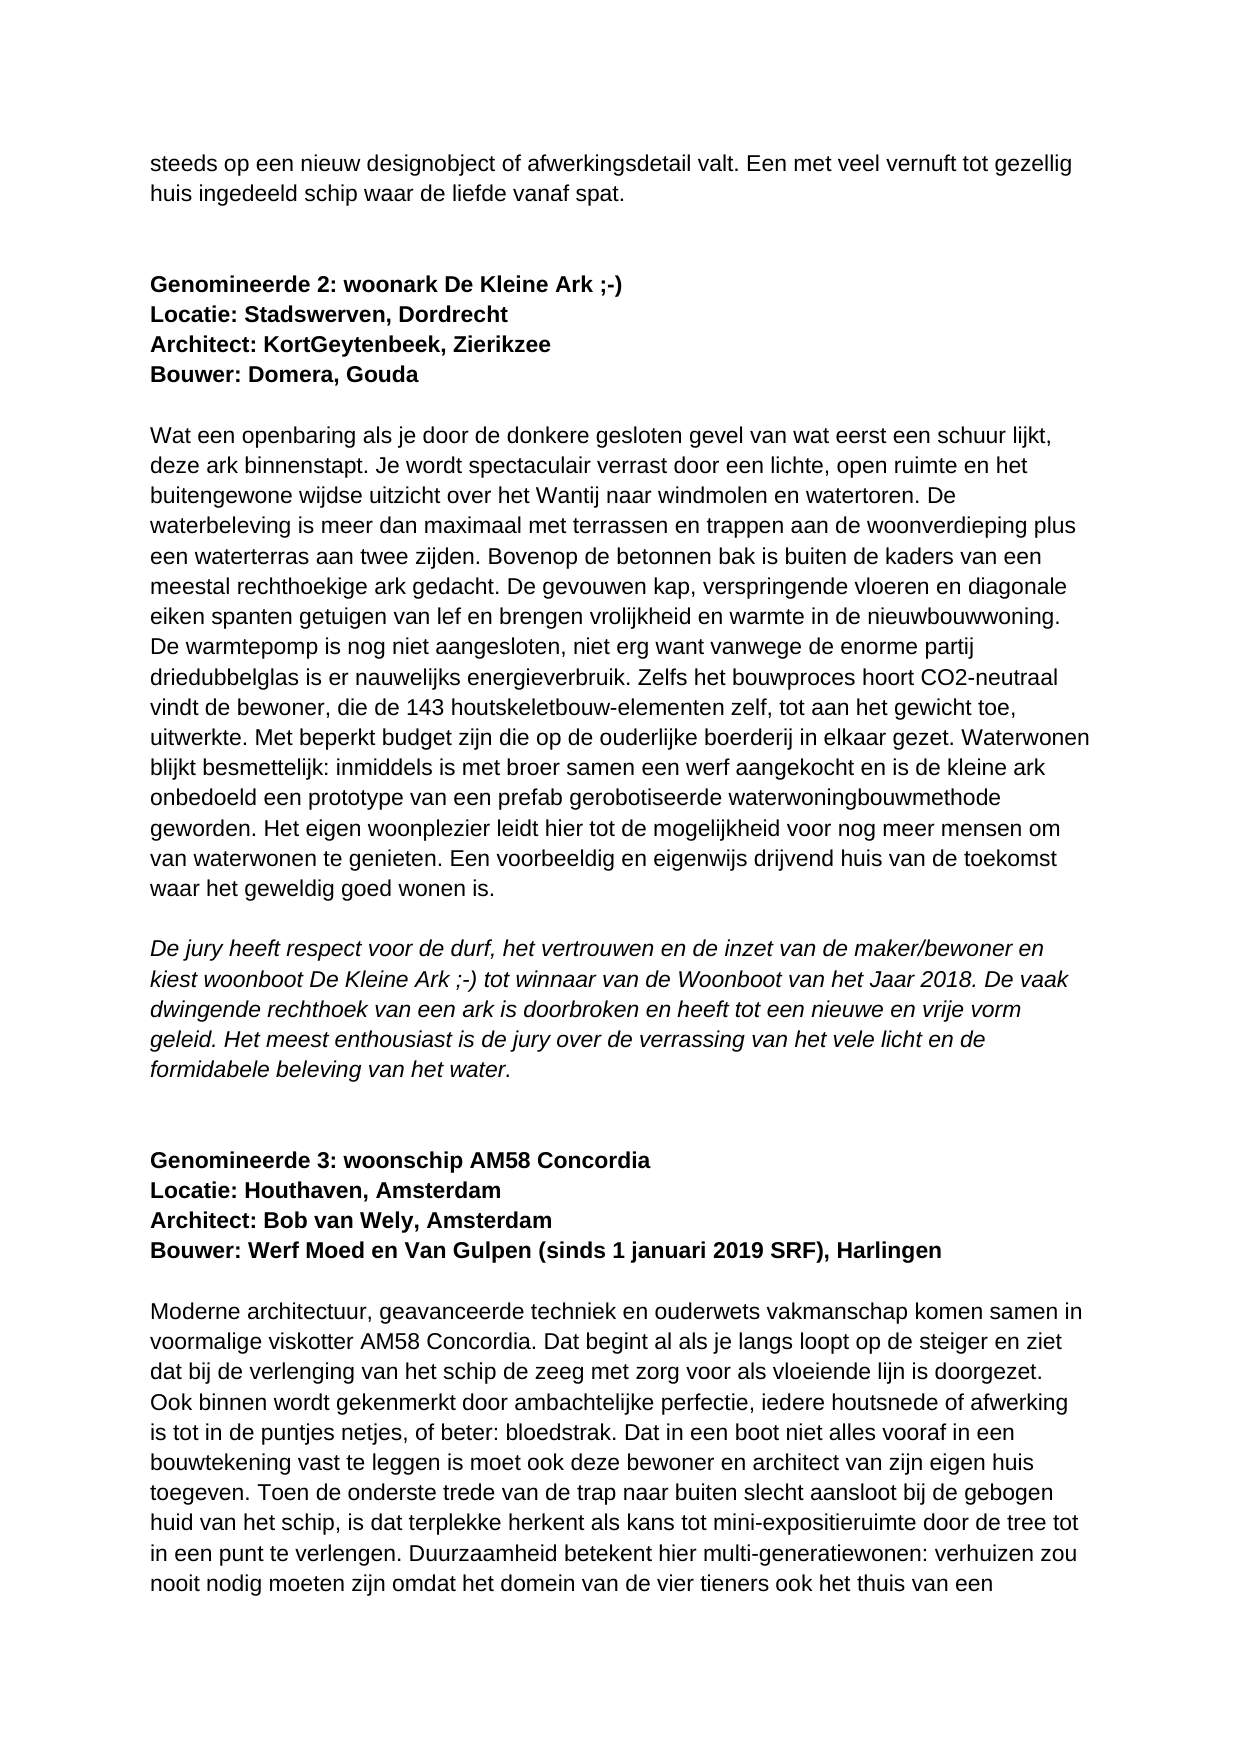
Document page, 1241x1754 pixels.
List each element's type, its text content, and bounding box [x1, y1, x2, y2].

text Genomineerde 3: woonschip AM58 Concordia [150, 1147, 1090, 1173]
text De jury heeft respect voor de durf, het vertrouwen en de inzet van de maker/bewoner en kiest woonboot De Kleine Ark ;-) tot winnaar van de Woonboot van het Jaar 2018. De vaak dwingende rechthoek van een ark is doorbroken en heeft tot een nieuwe en vrije vorm geleid. Het meest enthousiast is de jury over de verrassing van het vele licht en de formidabele beleving van het water. [150, 935, 1090, 1083]
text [150, 150, 1090, 207]
text Wat een openbaring als je door de donkere gesloten gevel van wat eerst een schuur lijkt, deze ark binnenstapt. Je wordt spectaculair verrast door een lichte, open ruimte en het buitengewone wijdse uitzicht over het Wantij naar windmolen en watertoren. De waterbeleving is meer dan maximaal met terrassen en trappen aan de woonverdieping plus een waterterras aan twee zijden. Bovenop de betonnen bak is buiten de kaders van een meestal rechthoekige ark gedacht. De gevouwen kap, verspringende vloeren en diagonale eiken spanten getuigen van lef en brengen vrolijkheid en warmte in de nieuwbouwwoning. De warmtepomp is nog niet aangesloten, niet erg want vanwege de enorme partij driedubbelglas is er nauwelijks energieverbruik. Zelfs het bouwproces hoort CO2-neutraal vindt de bewoner, die de 143 houtskeletbouw-elementen zelf, tot aan het gewicht toe, uitwerkte. Met beperkt budget zijn die op de ouderlijke boerderij in elkaar gezet. Waterwonen blijkt besmettelijk: inmiddels is met broer samen een werf aangekocht en is de kleine ark onbedoeld een prototype van een prefab gerobotiseerde waterwoningbouwmethode geworden. Het eigen woonplezier leidt hier tot de mogelijkheid voor nog meer mensen om van waterwonen te genieten. Een voorbeeldig en eigenwijs drijvend huis van de toekomst waar het geweldig goed wonen is. [150, 422, 1090, 901]
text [150, 1298, 1090, 1596]
text Bouwer: Domera, Gouda [150, 361, 1090, 388]
text Architect: Bob van Wely, Amsterdam [150, 1207, 1090, 1234]
text Bouwer: Werf Moed en Van Gulpen (sinds 1 januari 2019 SRF), Harlingen [150, 1237, 1090, 1264]
text Architect: KortGeytenbeek, Zierikzee [150, 331, 1090, 358]
text Locatie: Houthaven, Amsterdam [150, 1177, 1090, 1203]
text Genomineerde 2: woonark De Kleine Ark ;-) [150, 271, 1090, 297]
text Locatie: Stadswerven, Dordrecht [150, 301, 1090, 327]
